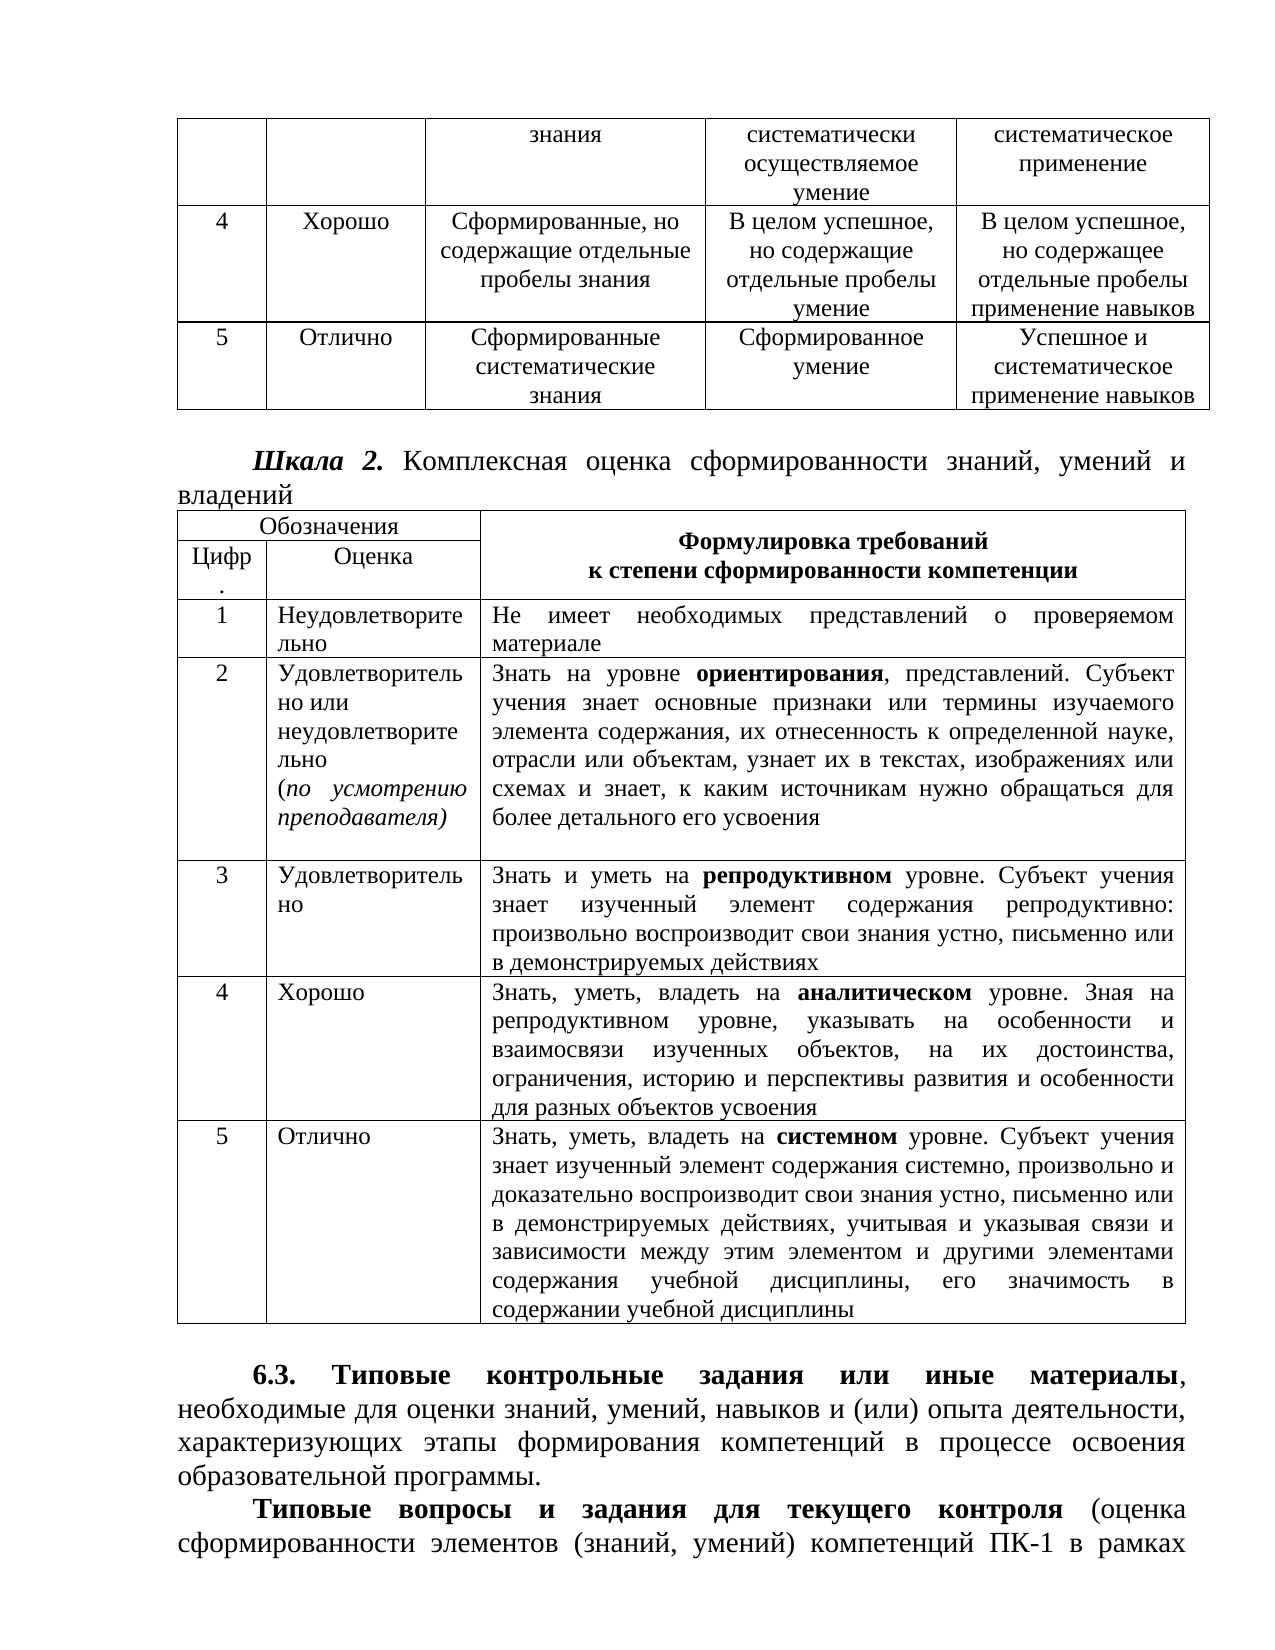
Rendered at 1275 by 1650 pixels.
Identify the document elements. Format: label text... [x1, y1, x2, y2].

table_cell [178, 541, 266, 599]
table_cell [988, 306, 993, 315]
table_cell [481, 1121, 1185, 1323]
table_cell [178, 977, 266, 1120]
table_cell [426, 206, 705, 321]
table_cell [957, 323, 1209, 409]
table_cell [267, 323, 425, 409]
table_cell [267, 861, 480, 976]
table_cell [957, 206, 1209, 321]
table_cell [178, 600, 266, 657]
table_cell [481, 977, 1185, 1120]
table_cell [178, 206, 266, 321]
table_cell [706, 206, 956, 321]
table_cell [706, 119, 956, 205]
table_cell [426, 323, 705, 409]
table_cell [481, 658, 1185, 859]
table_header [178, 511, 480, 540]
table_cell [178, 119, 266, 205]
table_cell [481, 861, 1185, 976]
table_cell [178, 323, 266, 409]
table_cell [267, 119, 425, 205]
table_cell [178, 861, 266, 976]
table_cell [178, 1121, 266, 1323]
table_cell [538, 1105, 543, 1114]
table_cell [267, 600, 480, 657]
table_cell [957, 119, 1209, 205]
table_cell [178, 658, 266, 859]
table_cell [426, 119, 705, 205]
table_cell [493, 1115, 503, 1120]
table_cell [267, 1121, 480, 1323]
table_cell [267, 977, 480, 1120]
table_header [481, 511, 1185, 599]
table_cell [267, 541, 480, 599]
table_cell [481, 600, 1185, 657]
text 6.3. Типовые контрольные задания или иные материалы, необходимые для оценки знаний, умений, навыков и (или) опыта деятельности, характеризующих этапы формирования компетенций в процессе освоения образовательной программы. [177, 1357, 1186, 1491]
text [177, 1491, 1186, 1558]
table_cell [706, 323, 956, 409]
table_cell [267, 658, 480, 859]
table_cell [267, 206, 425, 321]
text Шкала 2. Комплексная оценка сформированности знаний, умений и владений [177, 443, 1186, 510]
